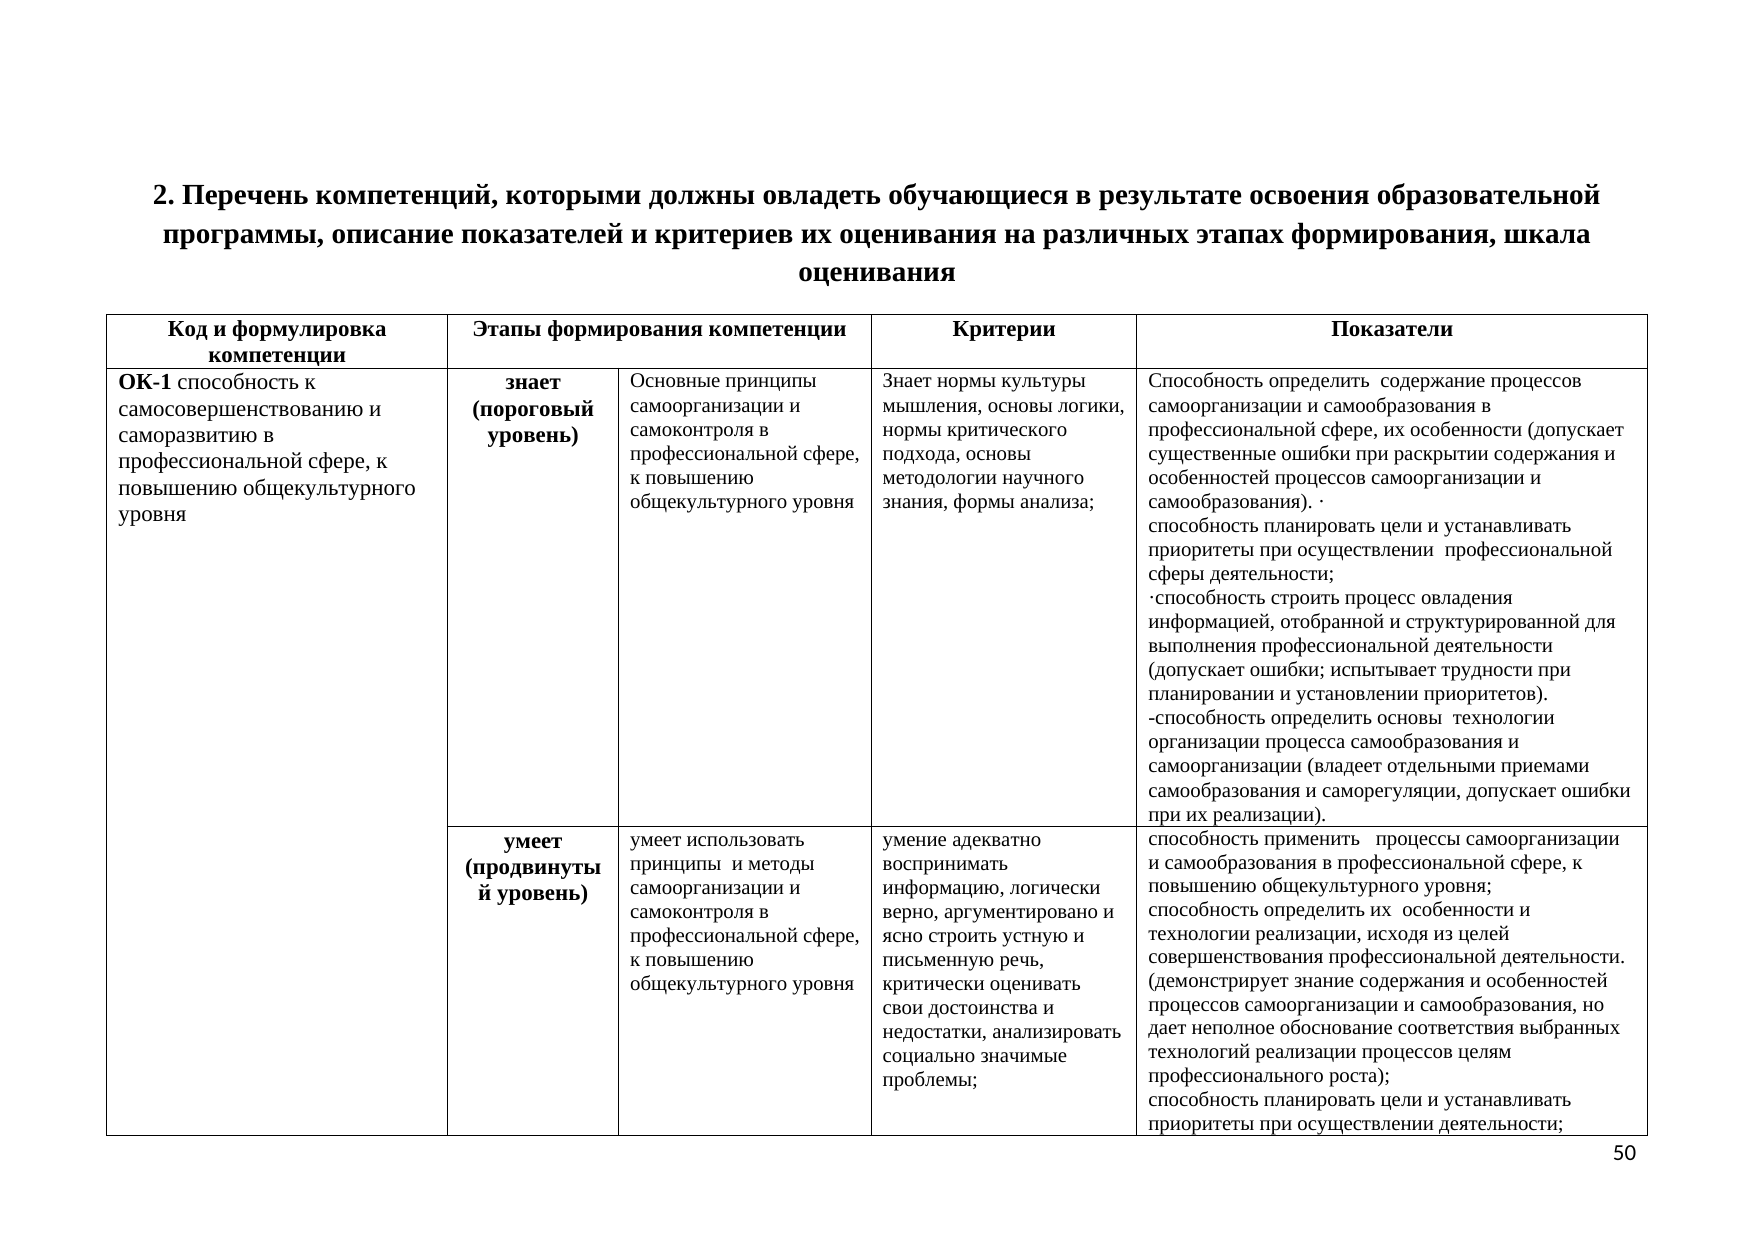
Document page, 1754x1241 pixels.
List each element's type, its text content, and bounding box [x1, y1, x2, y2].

text 2. Перечень компетенций, которыми должны овладеть обучающиеся в результате освоения образовательной программы, описание показателей и критериев их оценивания на различных этапах формирования, шкала оценивания [118, 177, 1636, 288]
table_cell Знает нормы культуры мышления, основы логики, нормы критического подхода, основы методологии научного знания, формы анализа; [872, 369, 1136, 826]
table_header Код и формулировка компетенции [107, 315, 447, 367]
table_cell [448, 827, 618, 1135]
table_header Показатели [1137, 315, 1647, 367]
table_header Этапы формирования компетенции [448, 315, 871, 367]
table_header Критерии [872, 315, 1136, 367]
table_cell Способность определить содержание процессов самоорганизации и самообразования в профессиональной сфере, их особенности (допускает существенные ошибки при раскрытии содержания и особенностей процессов самоорганизации и самообразования). · способность планировать цели и устанавливать приоритеты при осуществлении профессиональной сферы деятельности; ·способность строить процесс овладения информацией, отобранной и структурированной для выполнения профессиональной деятельности (допускает ошибки; испытывает трудности при планировании и установлении приоритетов). -способность определить основы технологии организации процесса самообразования и самоорганизации (владеет отдельными приемами самообразования и саморегуляции, допускает ошибки при их реализации). [1137, 369, 1647, 826]
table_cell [1137, 827, 1647, 1135]
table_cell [619, 827, 871, 1135]
table_cell знает (пороговый уровень) [448, 369, 618, 826]
table_cell Основные принципы самоорганизации и самоконтроля в профессиональной сфере, к повышению общекультурного уровня [619, 369, 871, 826]
table_cell ОК-1 способность к самосовершенствованию и саморазвитию в профессиональной сфере, к повышению общекультурного уровня [107, 369, 447, 1135]
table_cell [872, 827, 1136, 1135]
